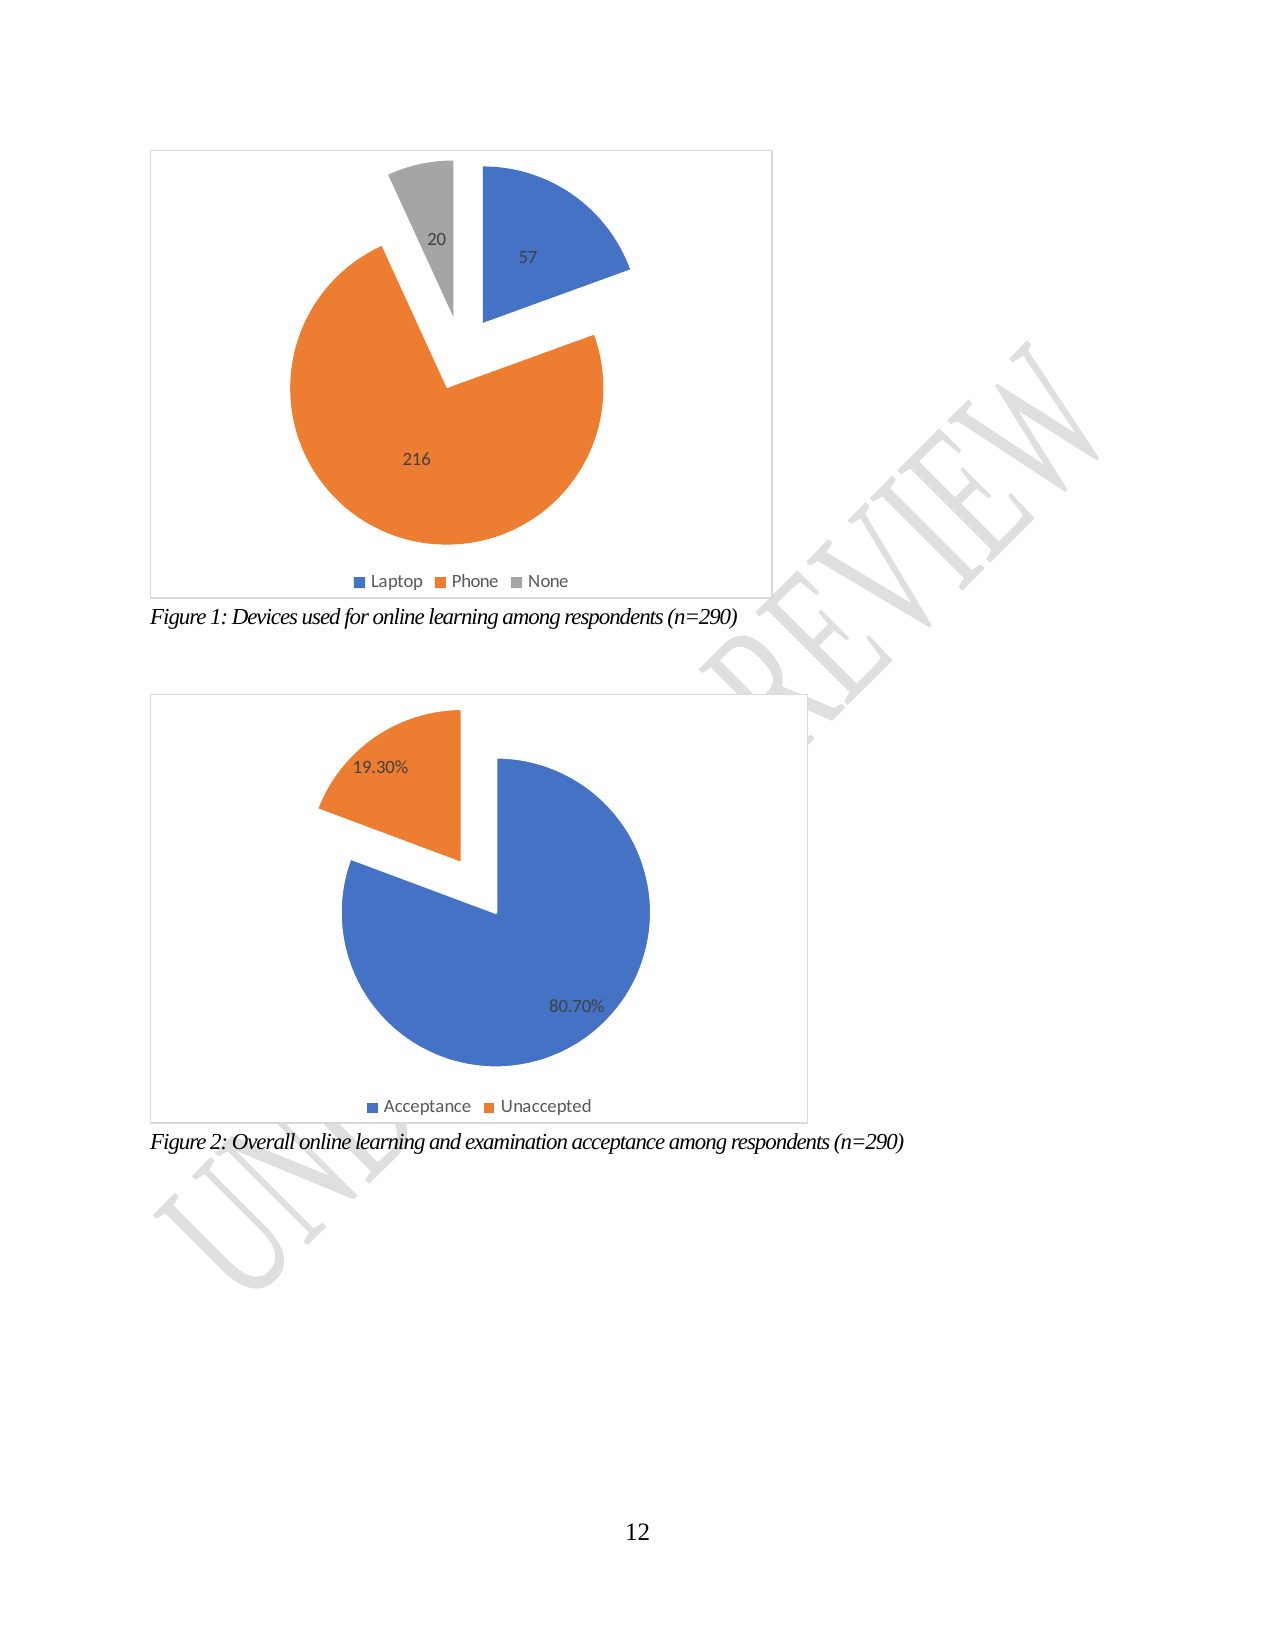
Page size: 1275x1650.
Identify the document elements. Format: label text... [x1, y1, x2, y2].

title Figure 1: Devices used for online learning among respondents (n=290) [150, 603, 1125, 629]
title Figure 2: Overall online learning and examination acceptance among respondents (n=290) [150, 1128, 1125, 1155]
